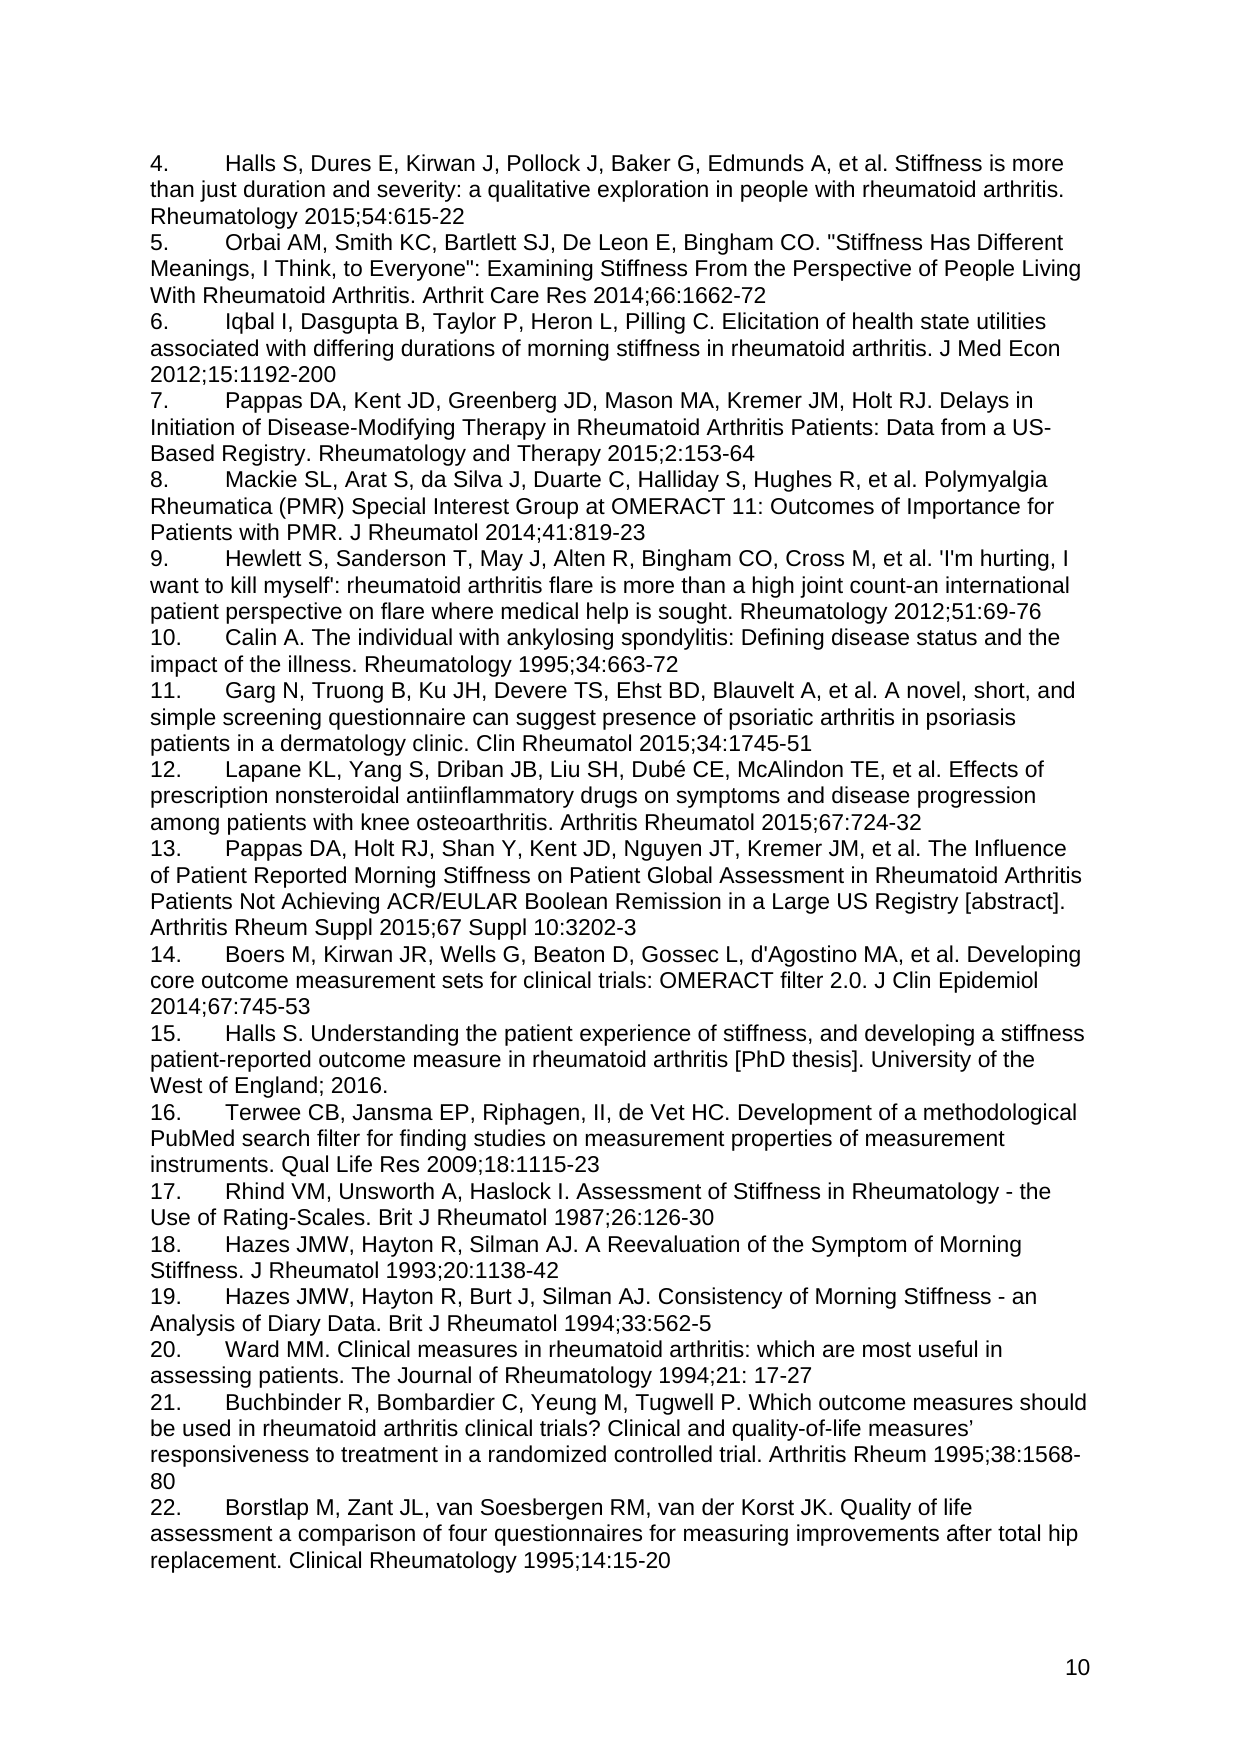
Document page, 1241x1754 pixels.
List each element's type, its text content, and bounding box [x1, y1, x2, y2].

text 11. Garg N, Truong B, Ku JH, Devere TS, Ehst BD, Blauvelt A, et al. A novel, short, and simple screening questionnaire can suggest presence of psoriatic arthritis in psoriasis patients in a dermatology clinic. Clin Rheumatol 2015;34:1745-51 [150, 677, 1090, 756]
text 14. Boers M, Kirwan JR, Wells G, Beaton D, Gossec L, d'Agostino MA, et al. Developing core outcome measurement sets for clinical trials: OMERACT filter 2.0. J Clin Epidemiol 2014;67:745-53 [150, 941, 1090, 1020]
text 8. Mackie SL, Arat S, da Silva J, Duarte C, Halliday S, Hughes R, et al. Polymyalgia Rheumatica (PMR) Special Interest Group at OMERACT 11: Outcomes of Importance for Patients with PMR. J Rheumatol 2014;41:819-23 [150, 466, 1090, 545]
text 22. Borstlap M, Zant JL, van Soesbergen RM, van der Korst JK. Quality of life assessment a comparison of four questionnaires for measuring improvements after total hip replacement. Clinical Rheumatology 1995;14:15-20 [150, 1494, 1090, 1573]
text 10. Calin A. The individual with ankylosing spondylitis: Defining disease status and the impact of the illness. Rheumatology 1995;34:663-72 [150, 624, 1090, 677]
text 9. Hewlett S, Sanderson T, May J, Alten R, Bingham CO, Cross M, et al. 'I'm hurting, I want to kill myself': rheumatoid arthritis flare is more than a high joint count-an international patient perspective on flare where medical help is sought. Rheumatology 2012;51:69-76 [150, 545, 1090, 624]
text 21. Buchbinder R, Bombardier C, Yeung M, Tugwell P. Which outcome measures should be used in rheumatoid arthritis clinical trials? Clinical and quality-of-life measures’ responsiveness to treatment in a randomized controlled trial. Arthritis Rheum 1995;38:1568-80 [150, 1389, 1090, 1494]
text 17. Rhind VM, Unsworth A, Haslock I. Assessment of Stiffness in Rheumatology - the Use of Rating-Scales. Brit J Rheumatol 1987;26:126-30 [150, 1178, 1090, 1231]
text 5. Orbai AM, Smith KC, Bartlett SJ, De Leon E, Bingham CO. "Stiffness Has Different Meanings, I Think, to Everyone": Examining Stiffness From the Perspective of People Living With Rheumatoid Arthritis. Arthrit Care Res 2014;66:1662-72 [150, 229, 1090, 308]
text 19. Hazes JMW, Hayton R, Burt J, Silman AJ. Consistency of Morning Stiffness - an Analysis of Diary Data. Brit J Rheumatol 1994;33:562-5 [150, 1283, 1090, 1336]
text 20. Ward MM. Clinical measures in rheumatoid arthritis: which are most useful in assessing patients. The Journal of Rheumatology 1994;21: 17-27 [150, 1336, 1090, 1389]
text 16. Terwee CB, Jansma EP, Riphagen, II, de Vet HC. Development of a methodological PubMed search filter for finding studies on measurement properties of measurement instruments. Qual Life Res 2009;18:1115-23 [150, 1099, 1090, 1178]
text 4. Halls S, Dures E, Kirwan J, Pollock J, Baker G, Edmunds A, et al. Stiffness is more than just duration and severity: a qualitative exploration in people with rheumatoid arthritis. Rheumatology 2015;54:615-22 [150, 150, 1090, 229]
text 18. Hazes JMW, Hayton R, Silman AJ. A Reevaluation of the Symptom of Morning Stiffness. J Rheumatol 1993;20:1138-42 [150, 1231, 1090, 1283]
text 15. Halls S. Understanding the patient experience of stiffness, and developing a stiffness patient-reported outcome measure in rheumatoid arthritis [PhD thesis]. University of the West of England; 2016. [150, 1020, 1090, 1099]
text 13. Pappas DA, Holt RJ, Shan Y, Kent JD, Nguyen JT, Kremer JM, et al. The Influence of Patient Reported Morning Stiffness on Patient Global Assessment in Rheumatoid Arthritis Patients Not Achieving ACR/EULAR Boolean Remission in a Large US Registry [abstract]. Arthritis Rheum Suppl 2015;67 Suppl 10:3202-3 [150, 835, 1090, 941]
text 7. Pappas DA, Kent JD, Greenberg JD, Mason MA, Kremer JM, Holt RJ. Delays in Initiation of Disease-Modifying Therapy in Rheumatoid Arthritis Patients: Data from a US-Based Registry. Rheumatology and Therapy 2015;2:153-64 [150, 387, 1090, 466]
text 6. Iqbal I, Dasgupta B, Taylor P, Heron L, Pilling C. Elicitation of health state utilities associated with differing durations of morning stiffness in rheumatoid arthritis. J Med Econ 2012;15:1192-200 [150, 308, 1090, 387]
text 12. Lapane KL, Yang S, Driban JB, Liu SH, Dubé CE, McAlindon TE, et al. Effects of prescription nonsteroidal antiinflammatory drugs on symptoms and disease progression among patients with knee osteoarthritis. Arthritis Rheumatol 2015;67:724-32 [150, 756, 1090, 835]
